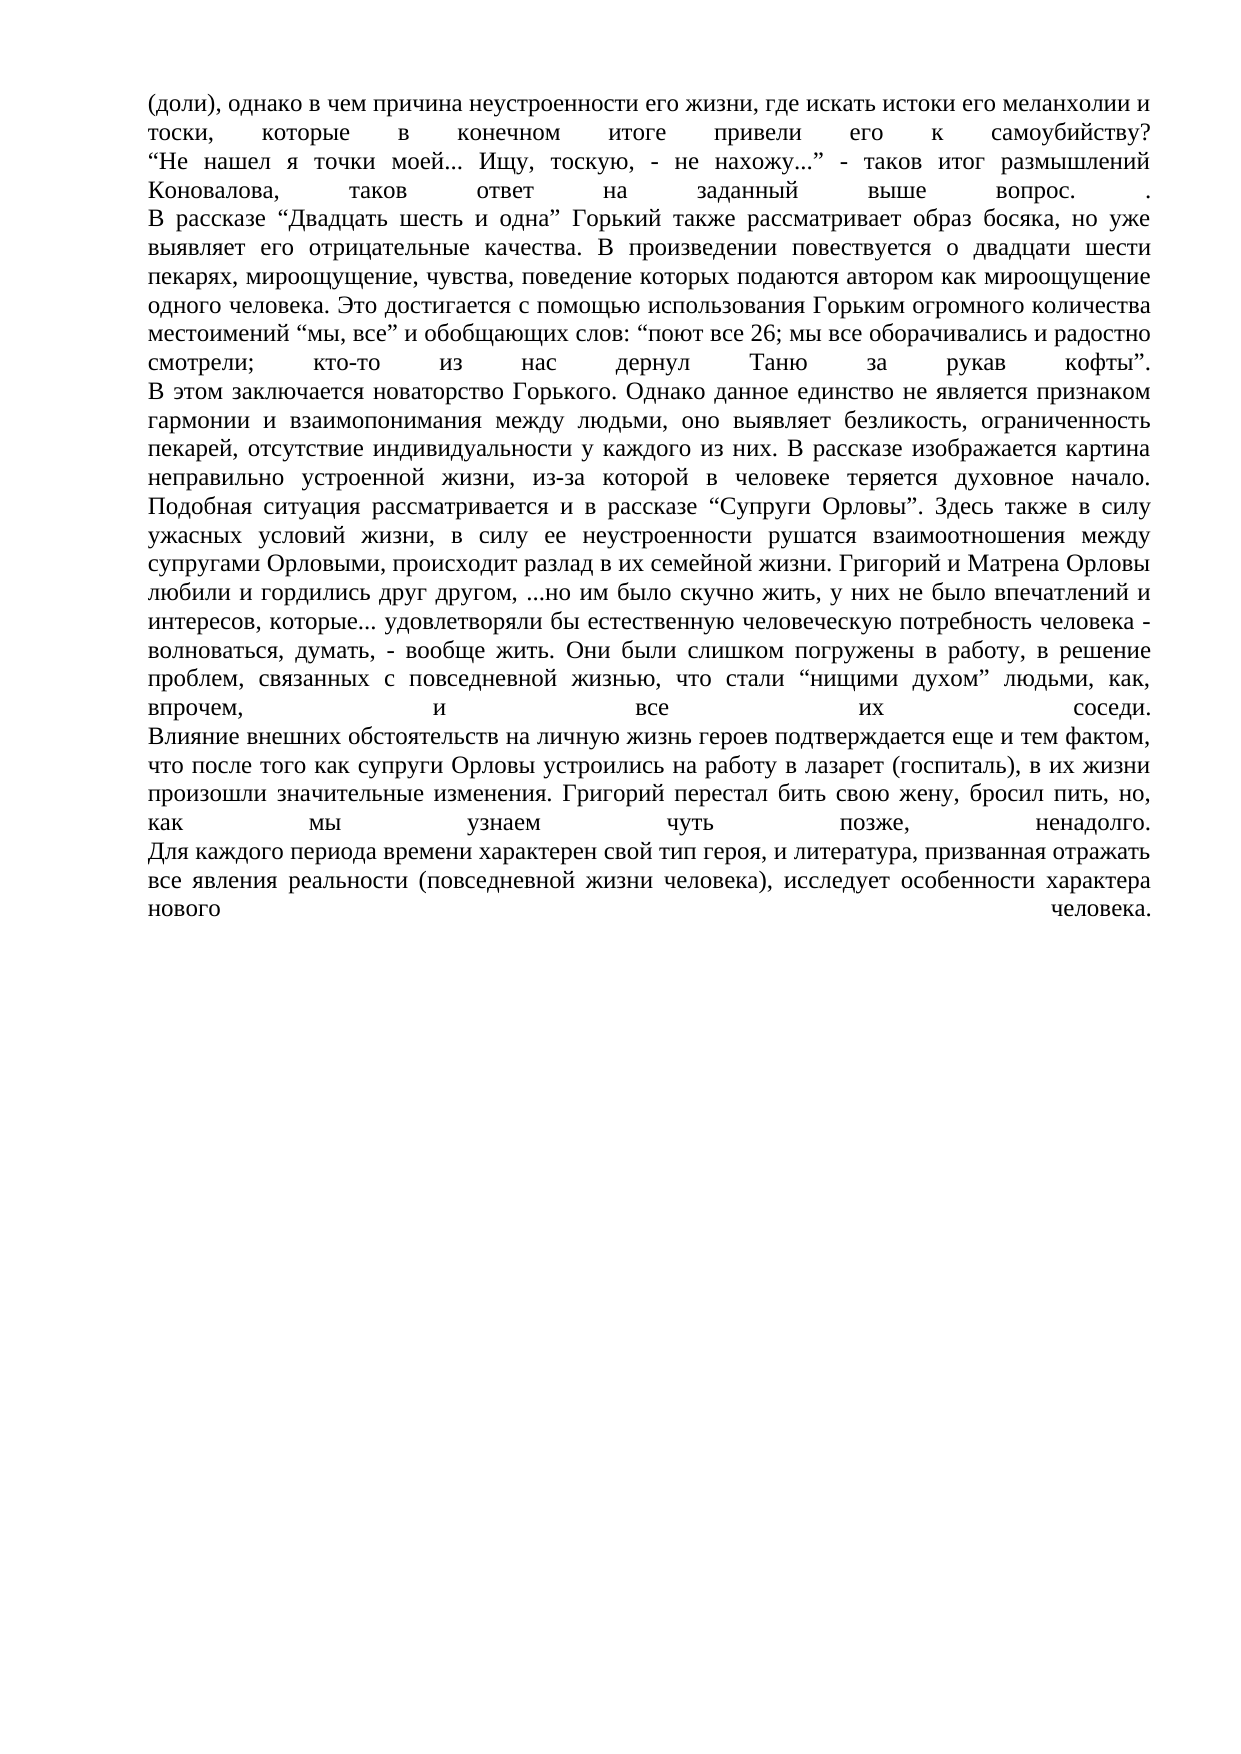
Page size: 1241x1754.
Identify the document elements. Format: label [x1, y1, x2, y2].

text [148, 88, 1152, 980]
